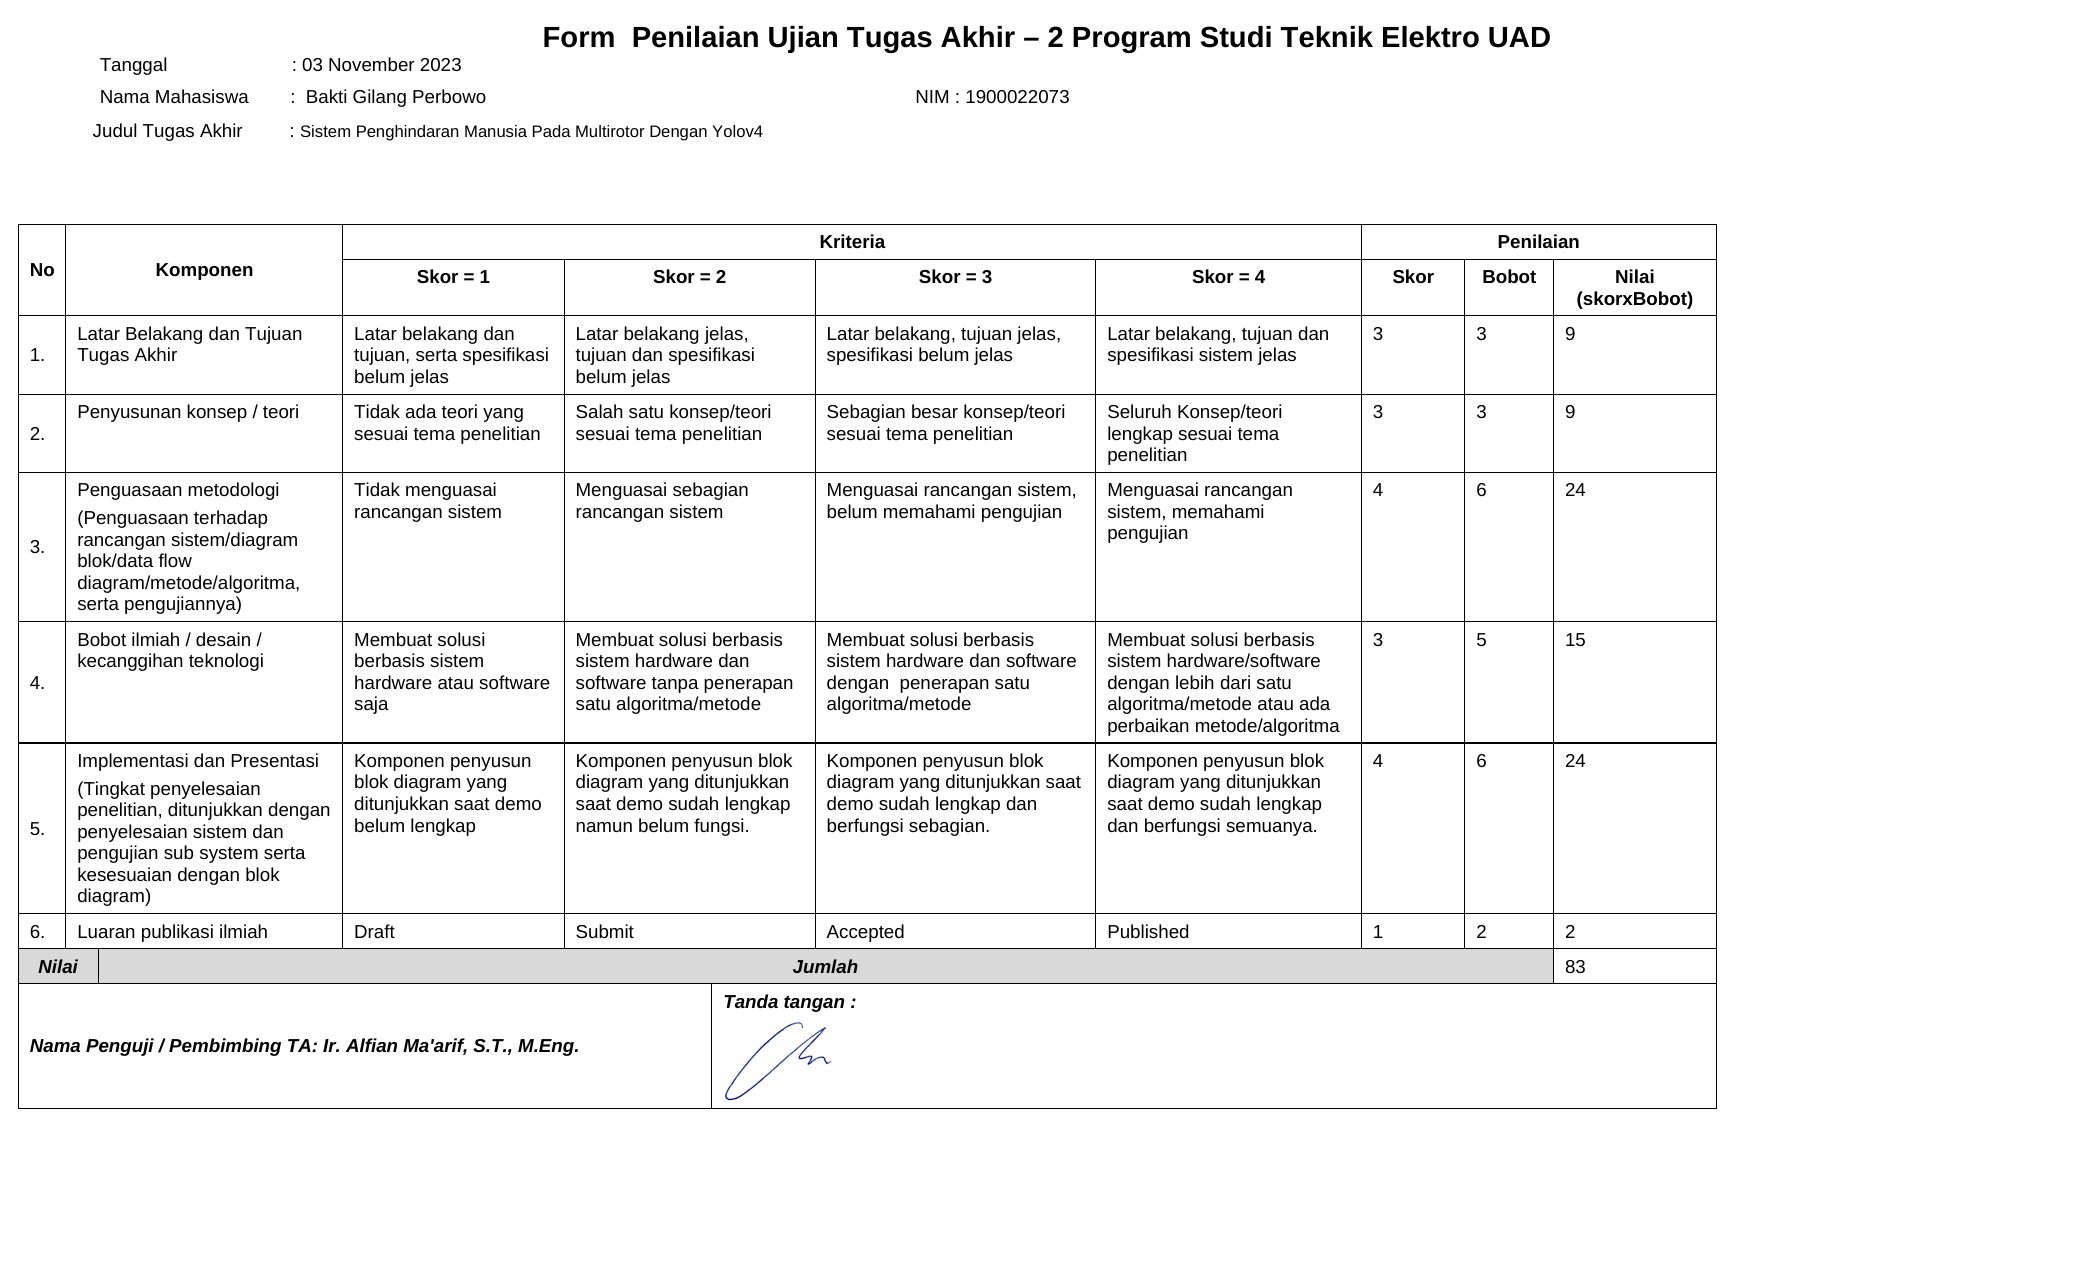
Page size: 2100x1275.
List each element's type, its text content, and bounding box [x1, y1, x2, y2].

table_cell Menguasai rancangan sistem, memahami pengujian [1096, 473, 1361, 621]
table_cell Seluruh Konsep/teori lengkap sesuai tema penelitian [1096, 395, 1361, 472]
table_cell Skor = 1 [343, 260, 564, 315]
table_cell Latar belakang jelas, tujuan dan spesifikasi belum jelas [565, 316, 815, 394]
table_cell 9 [1554, 395, 1716, 472]
table_cell Latar belakang, tujuan dan spesifikasi sistem jelas [1096, 316, 1361, 394]
table_cell Sebagian besar konsep/teori sesuai tema penelitian [816, 395, 1095, 472]
table_cell 2. [19, 395, 65, 472]
table_cell 4 [1362, 744, 1464, 913]
table_header Komponen [66, 225, 342, 315]
table_cell Jumlah [99, 949, 1553, 983]
table_cell 15 [1554, 622, 1716, 742]
table_cell Skor = 2 [565, 260, 815, 315]
table_cell 3. [19, 473, 65, 621]
table_cell 24 [1554, 744, 1716, 913]
table_cell Luaran publikasi ilmiah [66, 914, 342, 948]
table_cell Tidak ada teori yang sesuai tema penelitian [343, 395, 564, 472]
table_cell Membuat solusi berbasis sistem hardware dan software tanpa penerapan satu algoritma/metode [565, 622, 815, 742]
table_cell Skor [1362, 260, 1464, 315]
table_cell Membuat solusi berbasis sistem hardware/software dengan lebih dari satu algoritma/metode atau ada perbaikan metode/algoritma [1096, 622, 1361, 742]
table_cell Komponen penyusun blok diagram yang ditunjukkan saat demo belum lengkap [343, 744, 564, 913]
table_header No [19, 225, 65, 315]
table_cell 6. [19, 914, 65, 948]
table_cell 2 [1465, 914, 1553, 948]
table_cell Bobot ilmiah / desain / kecanggihan teknologi [66, 622, 342, 742]
table_cell 4. [19, 622, 65, 742]
table_cell Skor = 3 [816, 260, 1095, 315]
table_cell 5 [1465, 622, 1553, 742]
table_cell Komponen penyusun blok diagram yang ditunjukkan saat demo sudah lengkap dan berfungsi semuanya. [1096, 744, 1361, 913]
text Judul Tugas Akhir : Sistem Penghindaran Manusia Pada Multirotor Dengan Yolov4 [30, 119, 2064, 141]
table_cell Bobot [1465, 260, 1553, 315]
table_cell Published [1096, 914, 1361, 948]
table_cell 1 [1362, 914, 1464, 948]
table_cell Komponen penyusun blok diagram yang ditunjukkan saat demo sudah lengkap namun belum fungsi. [565, 744, 815, 913]
table_cell Skor = 4 [1096, 260, 1361, 315]
text Tanggal : 03 November 2023 [89, 54, 2064, 75]
table_cell 3 [1362, 395, 1464, 472]
table_cell Latar belakang dan tujuan, serta spesifikasi belum jelas [343, 316, 564, 394]
table_header Penilaian [1362, 225, 1716, 259]
table_cell 2 [1554, 914, 1716, 948]
table_cell Membuat solusi berbasis sistem hardware dan software dengan penerapan satu algoritma/metode [816, 622, 1095, 742]
table_cell Penguasaan metodologi (Penguasaan terhadap rancangan sistem/diagram blok/data flow diagram/metode/algoritma, serta pengujiannya) [66, 473, 342, 621]
table_cell 3 [1465, 395, 1553, 472]
picture [723, 1018, 834, 1102]
table_cell Tanda tangan : [712, 984, 1716, 1108]
table_cell Draft [343, 914, 564, 948]
table_cell Menguasai rancangan sistem, belum memahami pengujian [816, 473, 1095, 621]
table_cell Komponen penyusun blok diagram yang ditunjukkan saat demo sudah lengkap dan berfungsi sebagian. [816, 744, 1095, 913]
table_cell 24 [1554, 473, 1716, 621]
table_cell 3 [1362, 622, 1464, 742]
table_cell Salah satu konsep/teori sesuai tema penelitian [565, 395, 815, 472]
table_cell Submit [565, 914, 815, 948]
text Form Penilaian Ujian Tugas Akhir – 2 Program Studi Teknik Elektro UAD [30, 20, 2064, 54]
table_cell 83 [1554, 949, 1716, 983]
table_cell Menguasai sebagian rancangan sistem [565, 473, 815, 621]
table_cell 6 [1465, 473, 1553, 621]
table_cell 9 [1554, 316, 1716, 394]
table_header Kriteria [343, 225, 1361, 259]
table_cell Latar Belakang dan Tujuan Tugas Akhir [66, 316, 342, 394]
table_cell Membuat solusi berbasis sistem hardware atau software saja [343, 622, 564, 742]
table_cell 4 [1362, 473, 1464, 621]
table_cell 1. [19, 316, 65, 394]
table_cell Implementasi dan Presentasi (Tingkat penyelesaian penelitian, ditunjukkan dengan penyelesaian sistem dan pengujian sub system serta kesesuaian dengan blok diagram) [66, 744, 342, 913]
table_cell 6 [1465, 744, 1553, 913]
table_cell 3 [1362, 316, 1464, 394]
table_cell Nama Penguji / Pembimbing TA: Ir. Alfian Ma'arif, S.T., M.Eng. [19, 984, 711, 1108]
table_cell Nilai (skorxBobot) [1554, 260, 1716, 315]
table_cell Penyusunan konsep / teori [66, 395, 342, 472]
table_cell Nilai [19, 949, 98, 983]
table_cell Accepted [816, 914, 1095, 948]
table_cell Latar belakang, tujuan jelas, spesifikasi belum jelas [816, 316, 1095, 394]
table_cell 3 [1465, 316, 1553, 394]
table_header NIM : 1900022073 [904, 86, 1730, 119]
table_header Nama Mahasiswa : Bakti Gilang Perbowo [78, 86, 904, 119]
table_cell Tidak menguasai rancangan sistem [343, 473, 564, 621]
table_cell 5. [19, 744, 65, 913]
